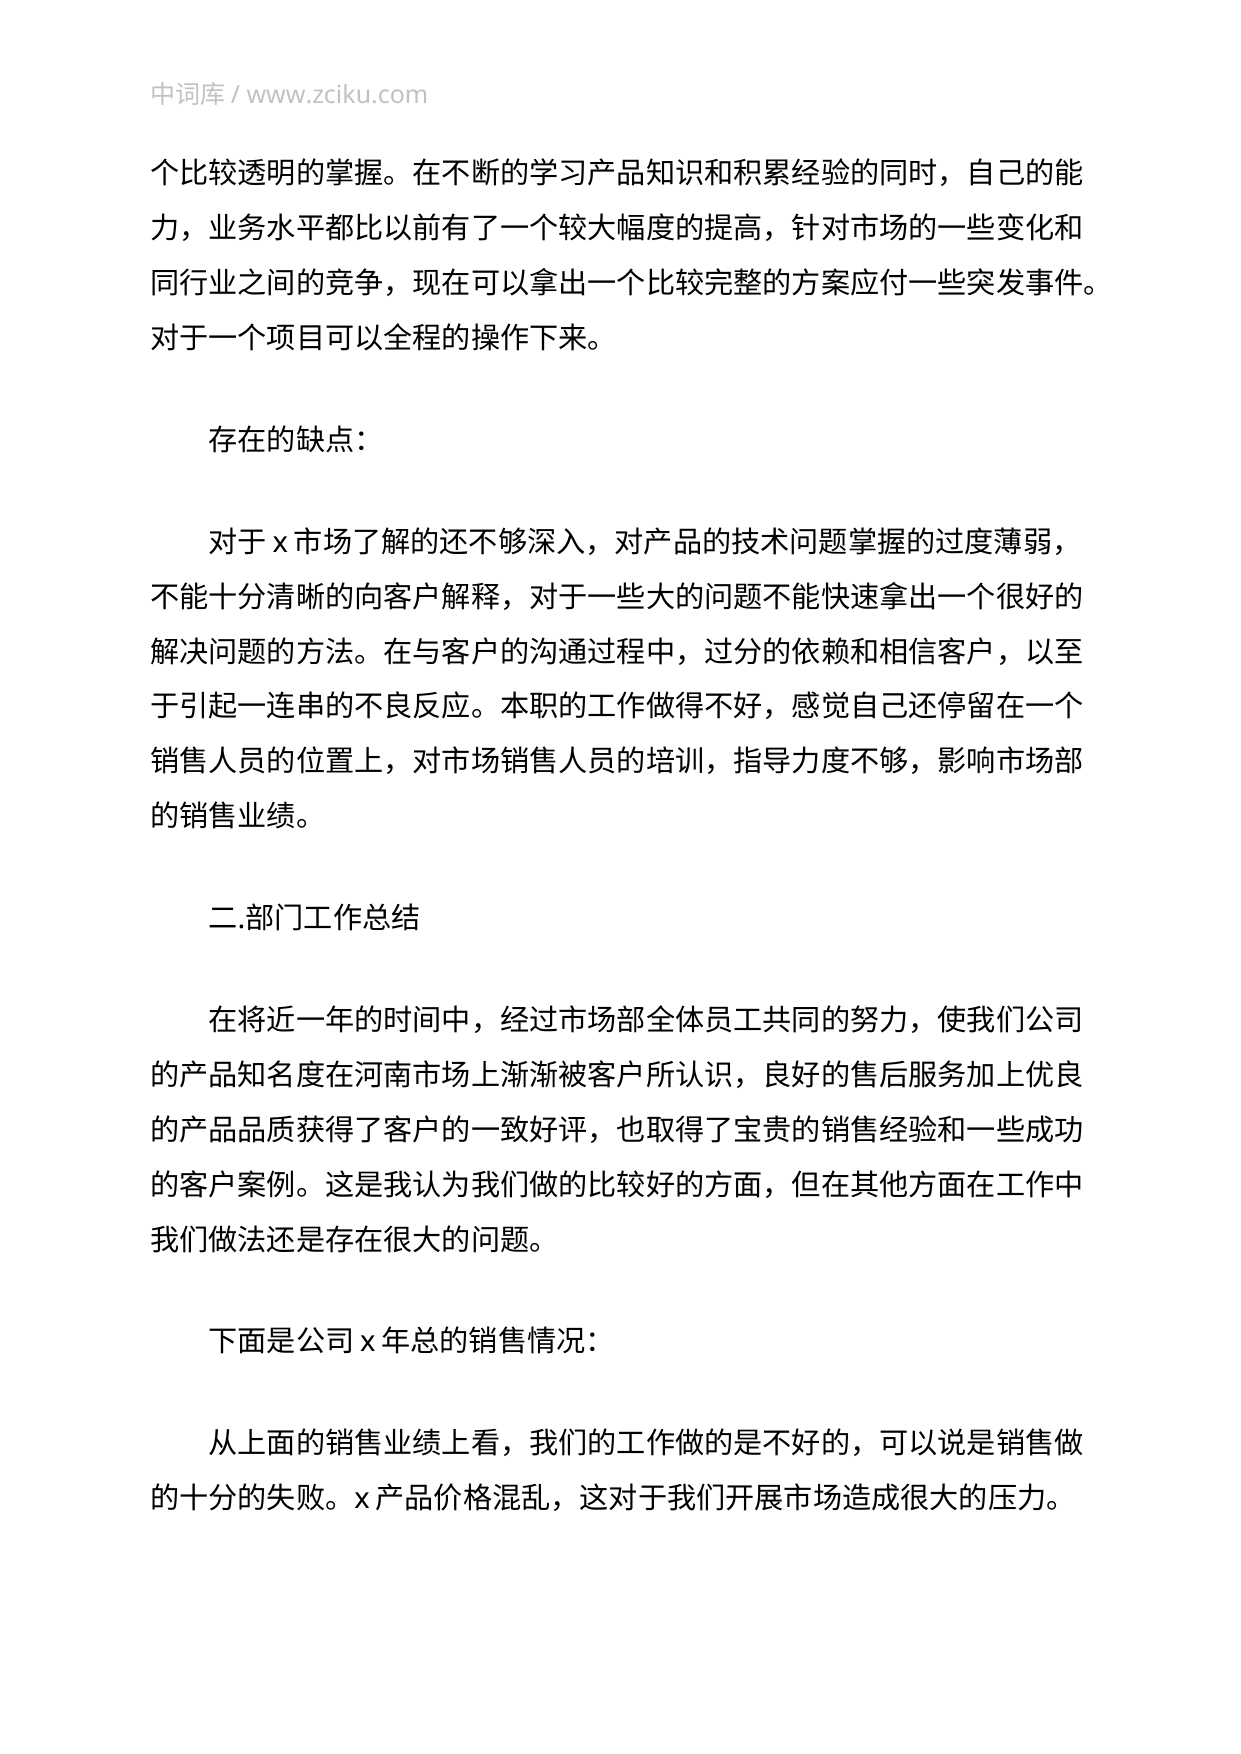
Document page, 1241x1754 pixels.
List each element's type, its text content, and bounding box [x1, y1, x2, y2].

text 下面是公司x年总的销售情况： [150, 1318, 1090, 1360]
text 从上面的销售业绩上看，我们的工作做的是不好的，可以说是销售做的十分的失败。x产品价格混乱，这对于我们开展市场造成很大的压力。 [150, 1420, 1090, 1517]
text 二.部门工作总结 [150, 894, 1090, 937]
text 对于x市场了解的还不够深入，对产品的技术问题掌握的过度薄弱，不能十分清晰的向客户解释，对于一些大的问题不能快速拿出一个很好的解决问题的方法。在与客户的沟通过程中，过分的依赖和相信客户，以至于引起一连串的不良反应。本职的工作做得不好，感觉自己还停留在一个销售人员的位置上，对市场销售人员的培训，指导力度不够，影响市场部的销售业绩。 [150, 518, 1090, 835]
text 存在的缺点： [150, 416, 1090, 459]
text 在将近一年的时间中，经过市场部全体员工共同的努力，使我们公司的产品知名度在河南市场上渐渐被客户所认识，良好的售后服务加上优良的产品品质获得了客户的一致好评，也取得了宝贵的销售经验和一些成功的客户案例。这是我认为我们做的比较好的方面，但在其他方面在工作中我们做法还是存在很大的问题。 [150, 997, 1090, 1258]
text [150, 150, 1090, 357]
